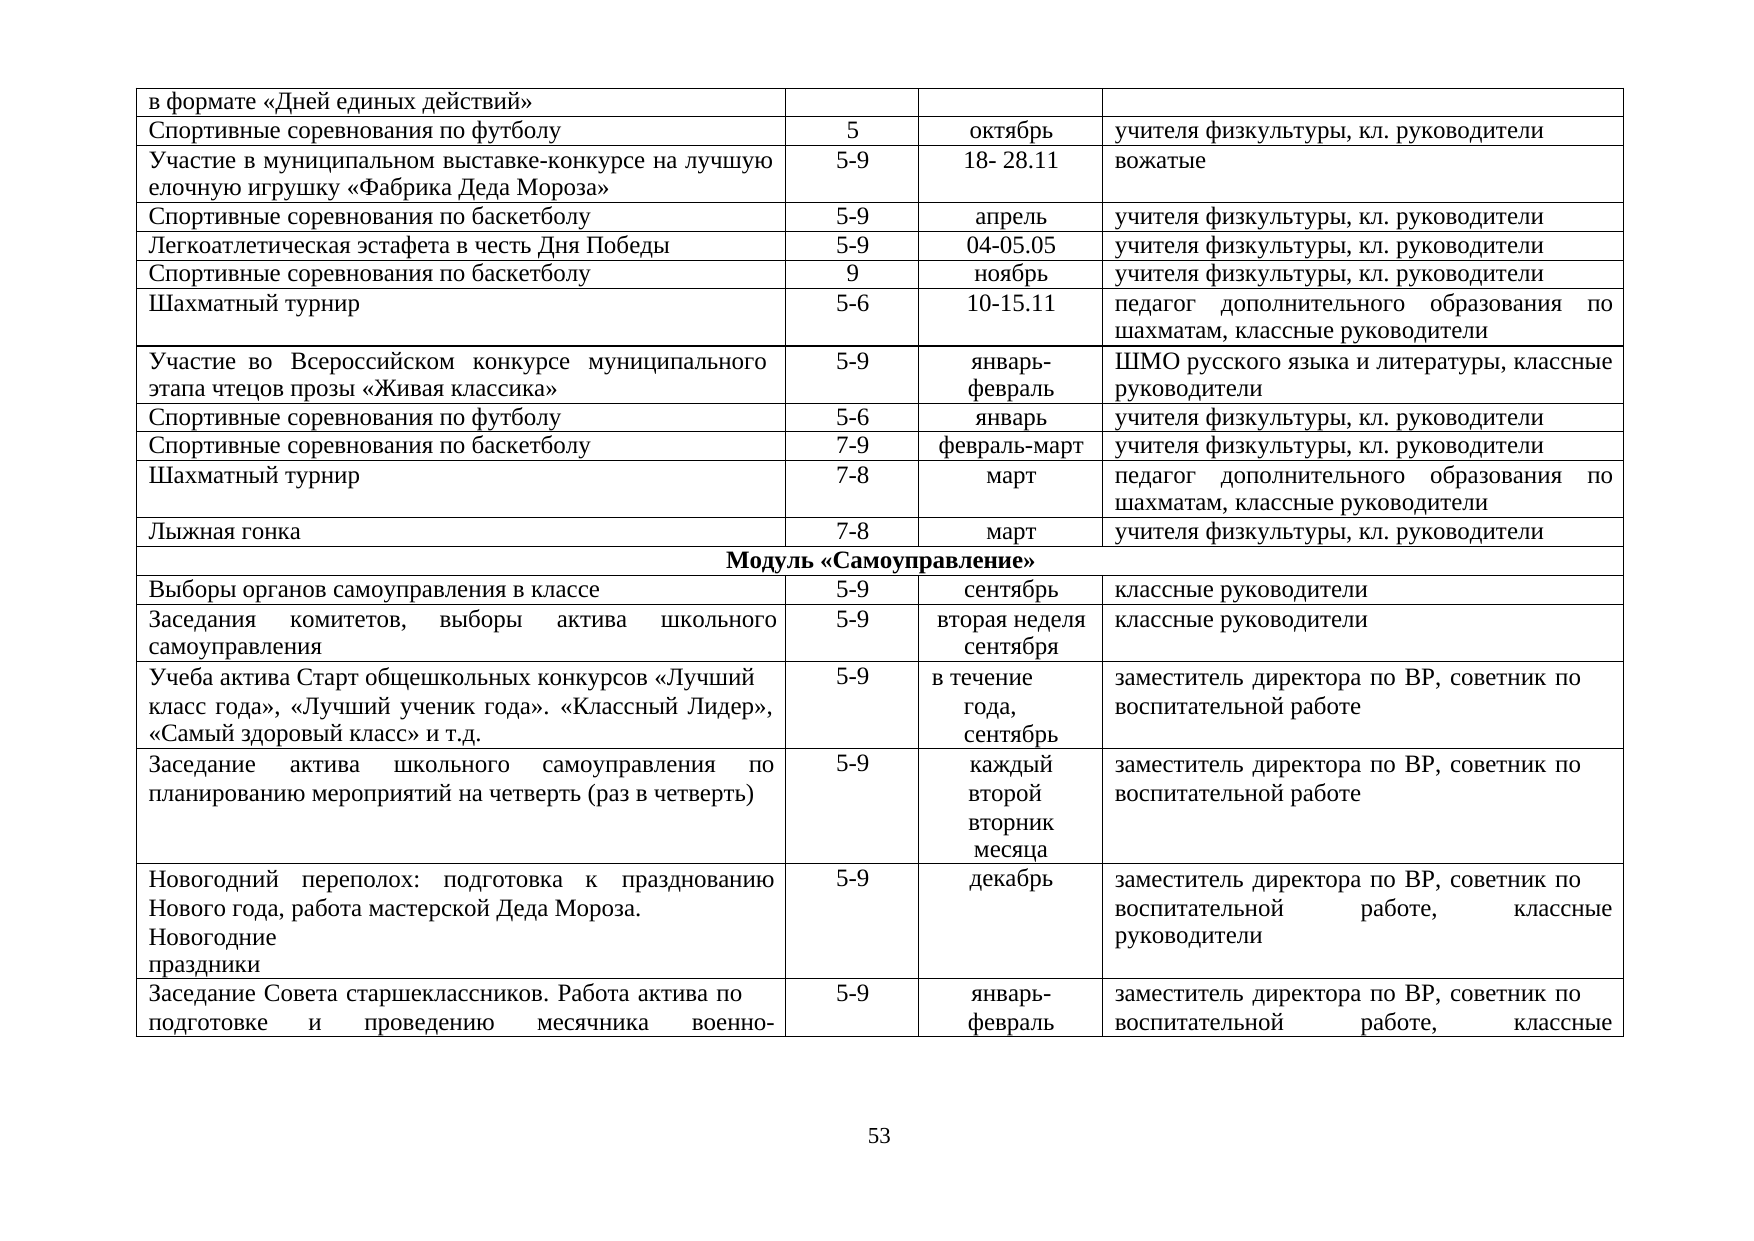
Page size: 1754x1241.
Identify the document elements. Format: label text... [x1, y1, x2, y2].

table_header [1103, 89, 1623, 116]
table_cell 5-6 [786, 404, 918, 431]
table_cell Легкоатлетическая эстафета в честь Дня Победы [137, 232, 785, 259]
table_cell 5-6 [786, 289, 918, 345]
table_cell январь- февраль [919, 347, 1102, 403]
table_cell 5-9 [786, 979, 918, 1036]
table_cell заместитель директора по ВР, советник по воспитательной работе, классные [1103, 979, 1623, 1036]
table_header [786, 89, 918, 116]
table_cell каждый второй вторник месяца [919, 749, 1102, 863]
table_cell Спортивные соревнования по баскетболу [137, 203, 785, 231]
table_cell 7-9 [786, 432, 918, 460]
table_header в формате «Дней единых действий» [137, 89, 785, 116]
table_cell 5-9 [786, 146, 918, 202]
table_cell учителя физкультуры, кл. руководители [1103, 232, 1623, 259]
table_cell вторая неделя сентября [919, 605, 1102, 661]
table_cell апрель [919, 203, 1102, 231]
table_cell педагог дополнительного образования по шахматам, классные руководители [1103, 461, 1623, 517]
table_cell в течение года, сентябрь [919, 662, 1102, 748]
table_cell Спортивные соревнования по футболу [137, 117, 785, 145]
table_cell учителя физкультуры, кл. руководители [1103, 117, 1623, 145]
table_cell Модуль «Самоуправление» [137, 547, 1623, 575]
table_cell ноябрь [919, 261, 1102, 288]
table_header [919, 89, 1102, 116]
table_cell 10-15.11 [919, 289, 1102, 345]
table_cell Шахматный турнир [137, 461, 785, 517]
table_cell 9 [786, 261, 918, 288]
table_cell Учеба актива Старт общешкольных конкурсов «Лучший класс года», «Лучший ученик года». «Классный Лидер», «Самый здоровый класс» и т.д. [137, 662, 785, 748]
table_cell Спортивные соревнования по баскетболу [137, 261, 785, 288]
table_cell Выборы органов самоуправления в классе [137, 576, 785, 603]
table_cell март [919, 518, 1102, 546]
table_cell классные руководители [1103, 605, 1623, 661]
table_cell учителя физкультуры, кл. руководители [1103, 203, 1623, 231]
table_cell заместитель директора по ВР, советник по воспитательной работе, классные руководители [1103, 864, 1623, 978]
table_cell Новогодний переполох: подготовка к празднованию Нового года, работа мастерской Деда Мороза. Новогодние праздники [137, 864, 785, 978]
table_cell 5 [786, 117, 918, 145]
table_cell сентябрь [919, 576, 1102, 603]
table_cell Заседания комитетов, выборы актива школьного самоуправления [137, 605, 785, 661]
table_cell декабрь [919, 864, 1102, 978]
table_cell учителя физкультуры, кл. руководители [1103, 518, 1623, 546]
table_cell классные руководители [1103, 576, 1623, 603]
table_cell 5-9 [786, 749, 918, 863]
table_cell 04-05.05 [919, 232, 1102, 259]
table_cell заместитель директора по ВР, советник по воспитательной работе [1103, 662, 1623, 748]
table_cell Участие в муниципальном выставке-конкурсе на лучшую елочную игрушку «Фабрика Деда Мороза» [137, 146, 785, 202]
table_cell 5-9 [786, 232, 918, 259]
table_cell февраль-март [919, 432, 1102, 460]
table_cell Спортивные соревнования по баскетболу [137, 432, 785, 460]
table_cell педагог дополнительного образования по шахматам, классные руководители [1103, 289, 1623, 345]
table_cell 18- 28.11 [919, 146, 1102, 202]
table_cell Заседание Совета старшеклассников. Работа актива по подготовке и проведению месячника военно- [137, 979, 785, 1036]
table_cell учителя физкультуры, кл. руководители [1103, 432, 1623, 460]
table_cell ШМО русского языка и литературы, классные руководители [1103, 347, 1623, 403]
table_cell учителя физкультуры, кл. руководители [1103, 404, 1623, 431]
table_cell учителя физкультуры, кл. руководители [1103, 261, 1623, 288]
table_cell январь- февраль [919, 979, 1102, 1036]
table_cell Лыжная гонка [137, 518, 785, 546]
table_cell 7-8 [786, 518, 918, 546]
table_cell март [919, 461, 1102, 517]
table_cell Шахматный турнир [137, 289, 785, 345]
table_cell Спортивные соревнования по футболу [137, 404, 785, 431]
table_cell 5-9 [786, 347, 918, 403]
table_cell январь [919, 404, 1102, 431]
table_cell вожатые [1103, 146, 1623, 202]
table_cell 5-9 [786, 576, 918, 603]
table_cell 5-9 [786, 203, 918, 231]
table_cell 5-9 [786, 605, 918, 661]
table_cell 7-8 [786, 461, 918, 517]
table_cell Участие во Всероссийском конкурсе муниципального этапа чтецов прозы «Живая классика» [137, 347, 785, 403]
table_cell 5-9 [786, 864, 918, 978]
table_cell Заседание актива школьного самоуправления по планированию мероприятий на четверть (раз в четверть) [137, 749, 785, 863]
table_cell 5-9 [786, 662, 918, 748]
table_cell заместитель директора по ВР, советник по воспитательной работе [1103, 749, 1623, 863]
table_cell октябрь [919, 117, 1102, 145]
